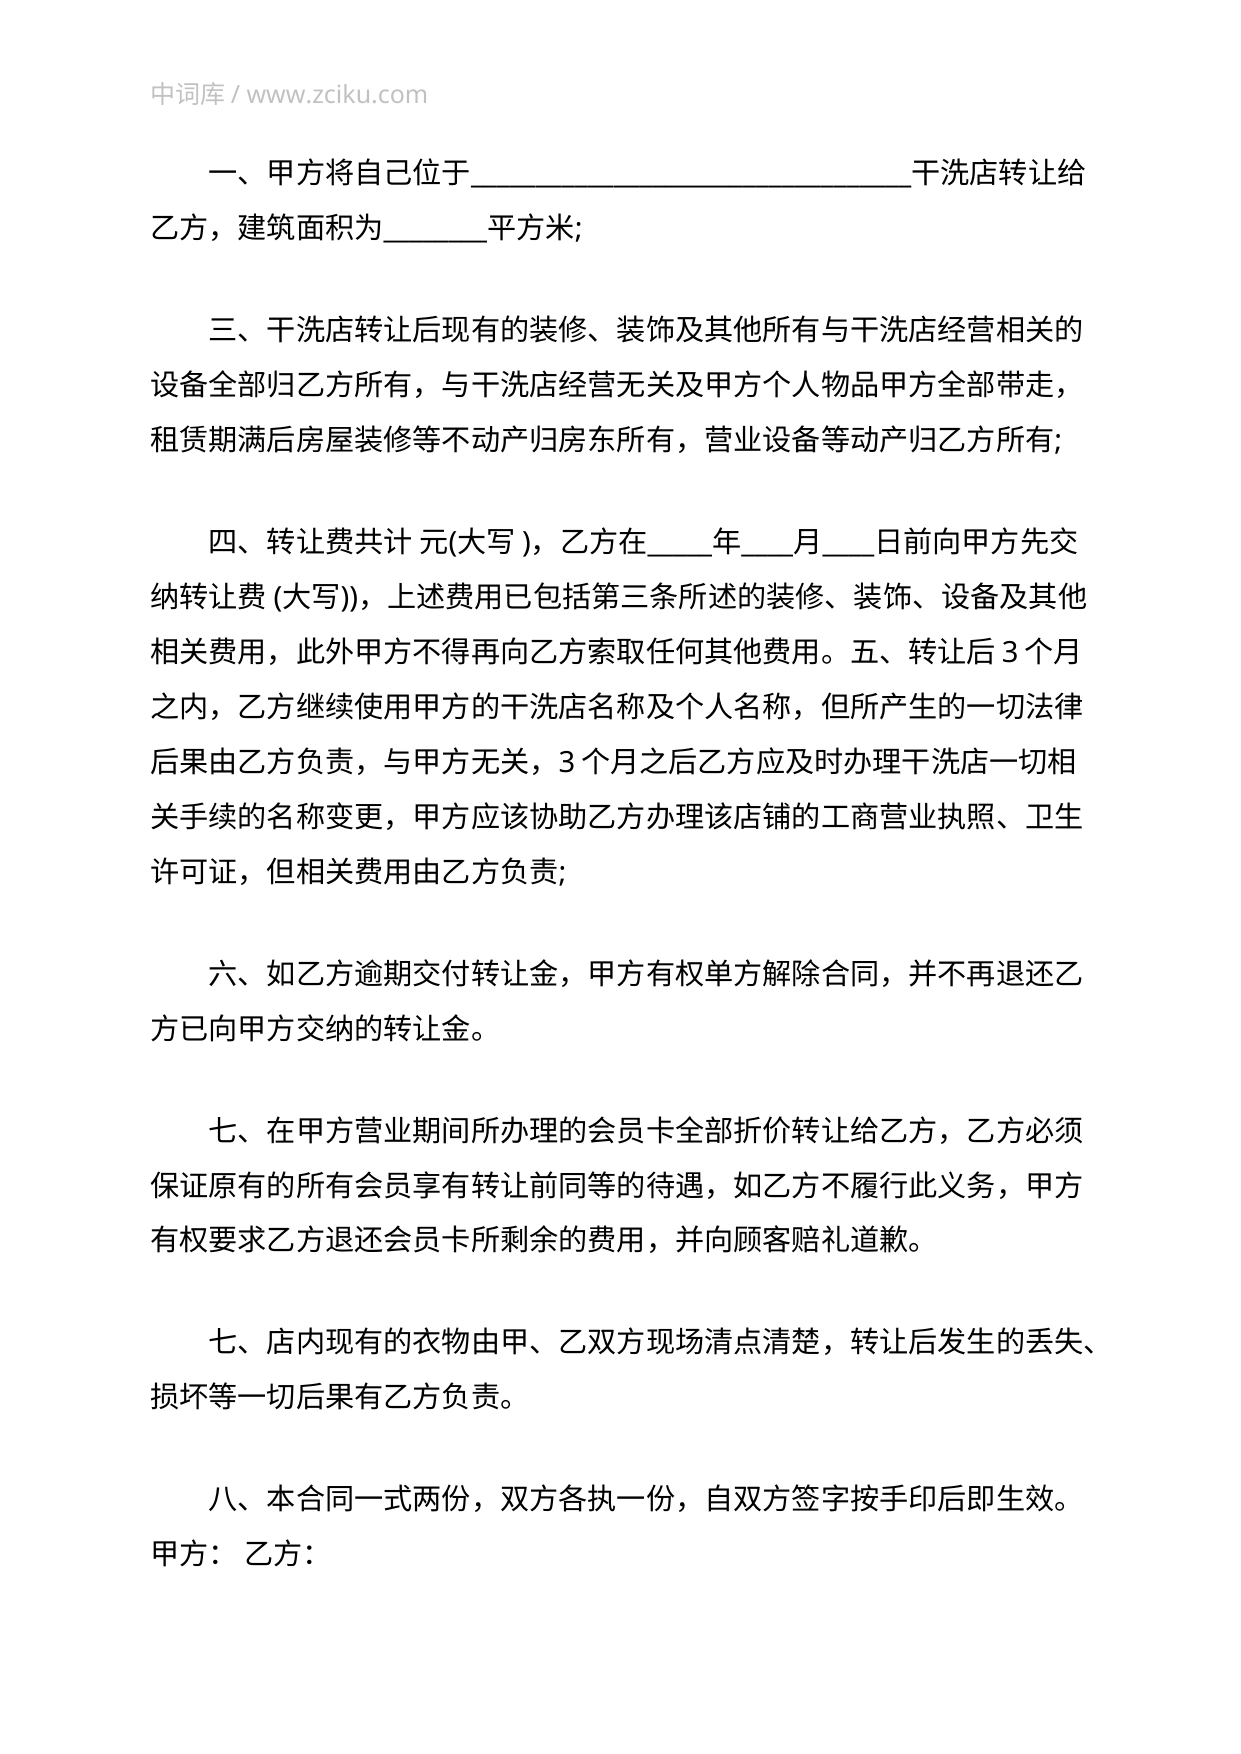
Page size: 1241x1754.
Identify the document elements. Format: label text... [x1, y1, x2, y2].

text 八、本合同一式两份，双方各执一份，自双方签字按手印后即生效。 甲方： 乙方： [150, 1475, 1090, 1573]
text 七、在甲方营业期间所办理的会员卡全部折价转让给乙方，乙方必须保证原有的所有会员享有转让前同等的待遇，如乙方不履行此义务，甲方有权要求乙方退还会员卡所剩余的费用，并向顾客赔礼道歉。 [150, 1107, 1090, 1259]
text 三、干洗店转让后现有的装修、装饰及其他所有与干洗店经营相关的设备全部归乙方所有，与干洗店经营无关及甲方个人物品甲方全部带走，租赁期满后房屋装修等不动产归房东所有，营业设备等动产归乙方所有; [150, 307, 1090, 459]
text 七、店内现有的衣物由甲、乙双方现场清点清楚，转让后发生的丢失、损坏等一切后果有乙方负责。 [150, 1319, 1090, 1416]
text 一、甲方将自己位于__________________________________干洗店转让给乙方，建筑面积为________平方米; [150, 150, 1090, 247]
text 六、如乙方逾期交付转让金，甲方有权单方解除合同，并不再退还乙方已向甲方交纳的转让金。 [150, 951, 1090, 1048]
text 四、转让费共计 元(大写 )，乙方在_____年____月____日前向甲方先交纳转让费 (大写))，上述费用已包括第三条所述的装修、装饰、设备及其他相关费用，此外甲方不得再向乙方索取任何其他费用。五、转让后3个月之内，乙方继续使用甲方的干洗店名称及个人名称，但所产生的一切法律后果由乙方负责，与甲方无关，3个月之后乙方应及时办理干洗店一切相关手续的名称变更，甲方应该协助乙方办理该店铺的工商营业执照、卫生许可证，但相关费用由乙方负责; [150, 519, 1090, 891]
